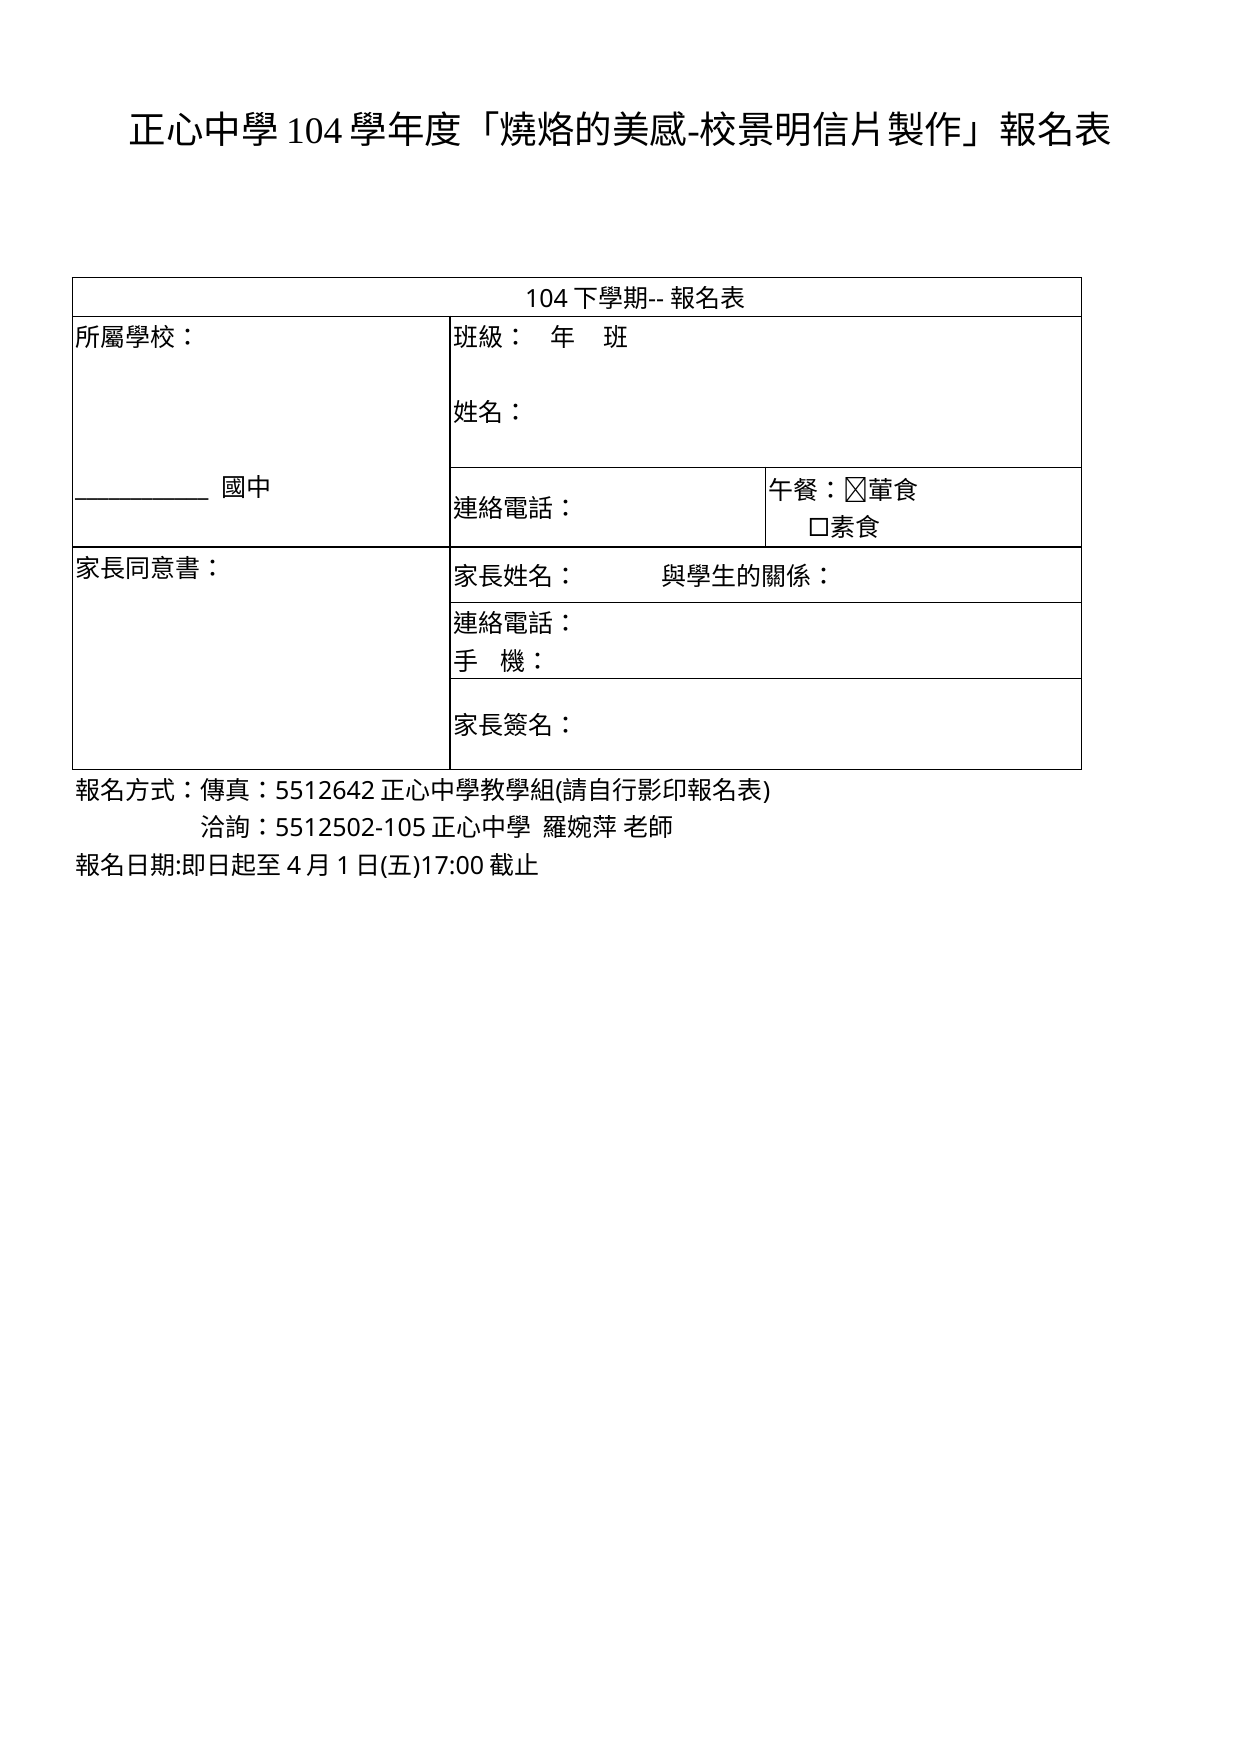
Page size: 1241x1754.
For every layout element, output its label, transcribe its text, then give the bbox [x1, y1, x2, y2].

table_header 104下學期-- 報名表 [73, 278, 1081, 316]
text 報名日期:即日起至4月1日(五)17:00截止 [75, 844, 1165, 882]
table_cell 家長簽名： [451, 679, 1081, 768]
text 洽詢：5512502-105正心中學 羅婉萍 老師 [75, 807, 1165, 844]
table_cell 所屬學校： ____________ 國中 [73, 317, 449, 546]
text 報名方式：傳真：5512642正心中學教學組(請自行影印報名表) [75, 769, 1165, 807]
table_cell 午餐：葷食 素食 [766, 468, 1081, 546]
table_cell 班級： 年 班 姓名： [451, 317, 1081, 467]
table_cell 家長同意書： [73, 548, 449, 768]
table_cell 家長姓名： 與學生的關係： [451, 548, 1081, 602]
text 正心中學104學年度「燒烙的美感-校景明信片製作」報名表 [75, 89, 1165, 164]
table_cell 連絡電話： [451, 468, 765, 546]
table_cell 連絡電話： 手 機： [451, 603, 1081, 678]
